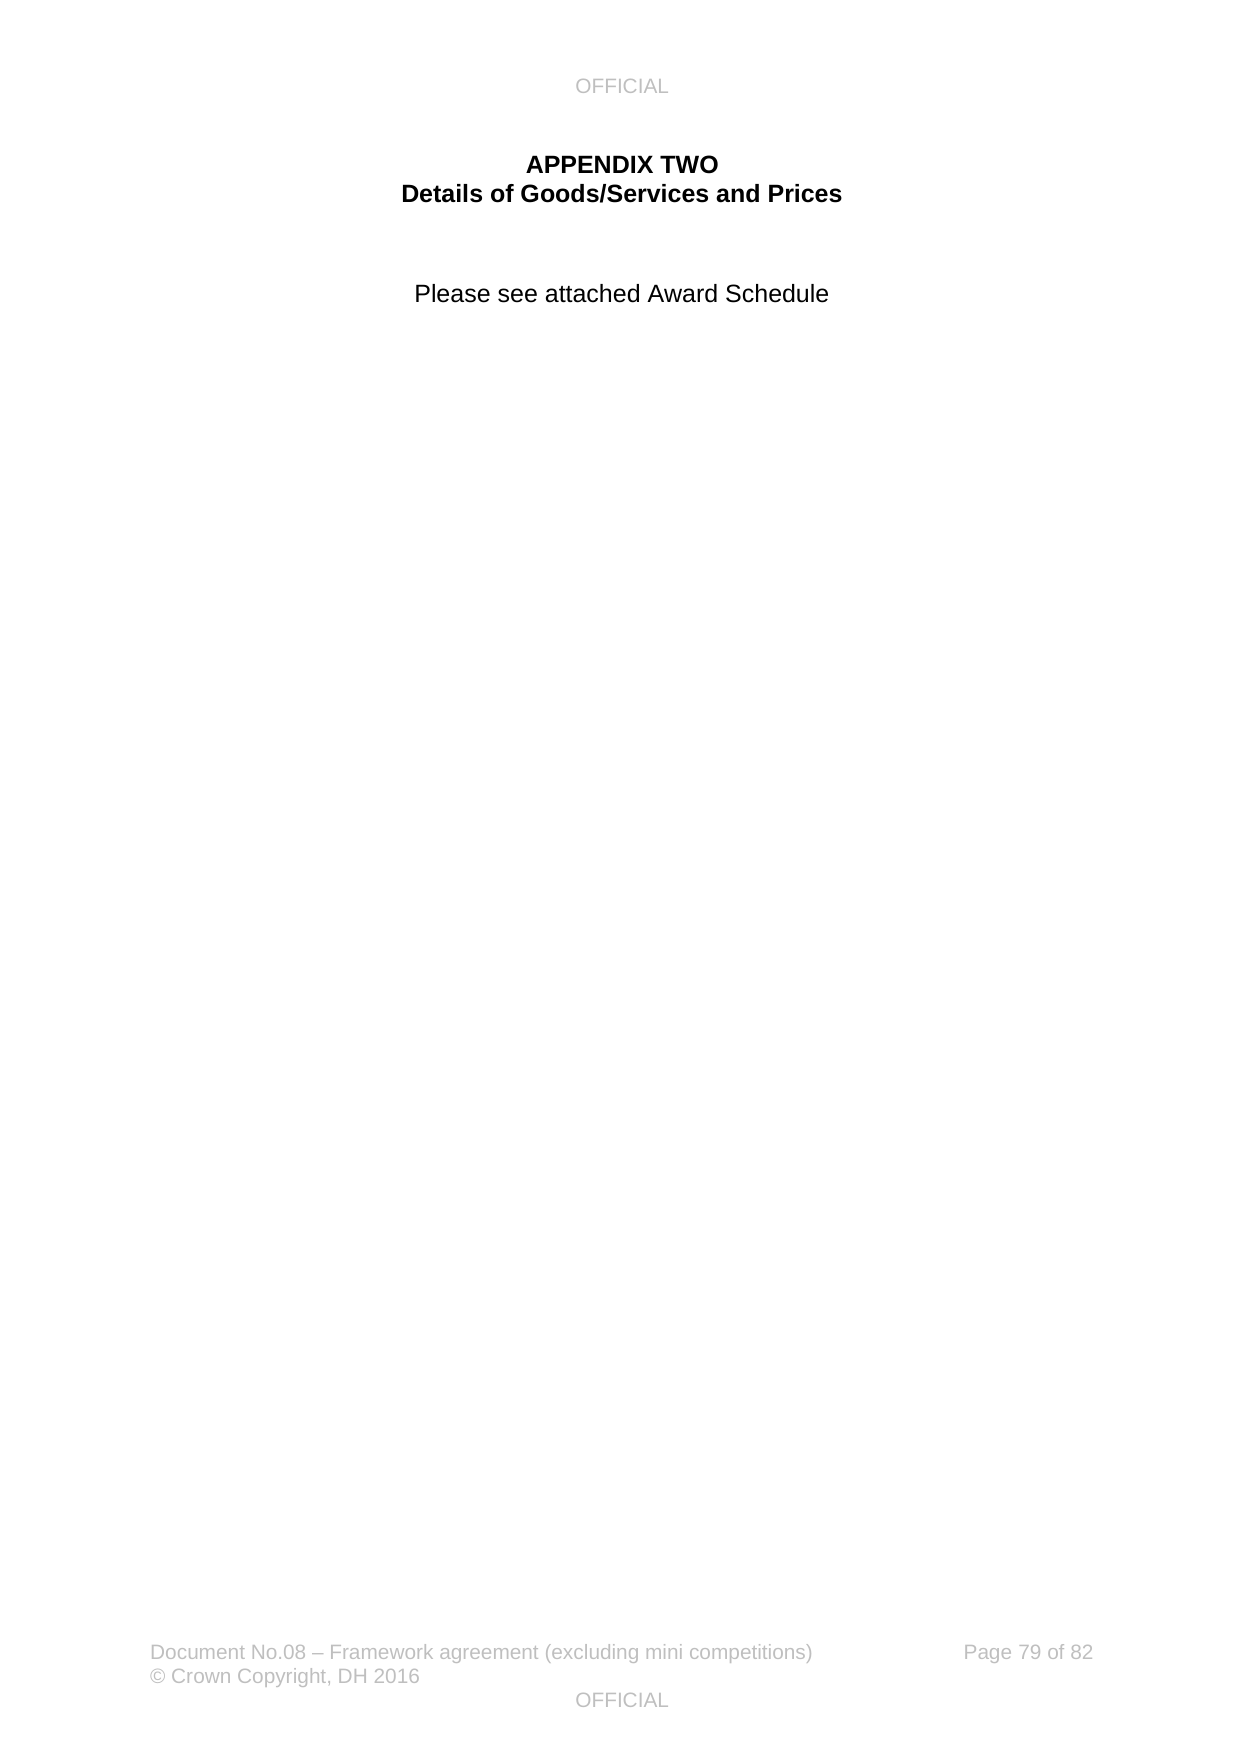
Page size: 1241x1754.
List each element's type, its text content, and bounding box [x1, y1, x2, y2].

text APPENDIX TWO [150, 150, 1094, 179]
text Details of Goods/Services and Prices [150, 179, 1094, 207]
text Please see attached Award Schedule [150, 279, 1094, 308]
